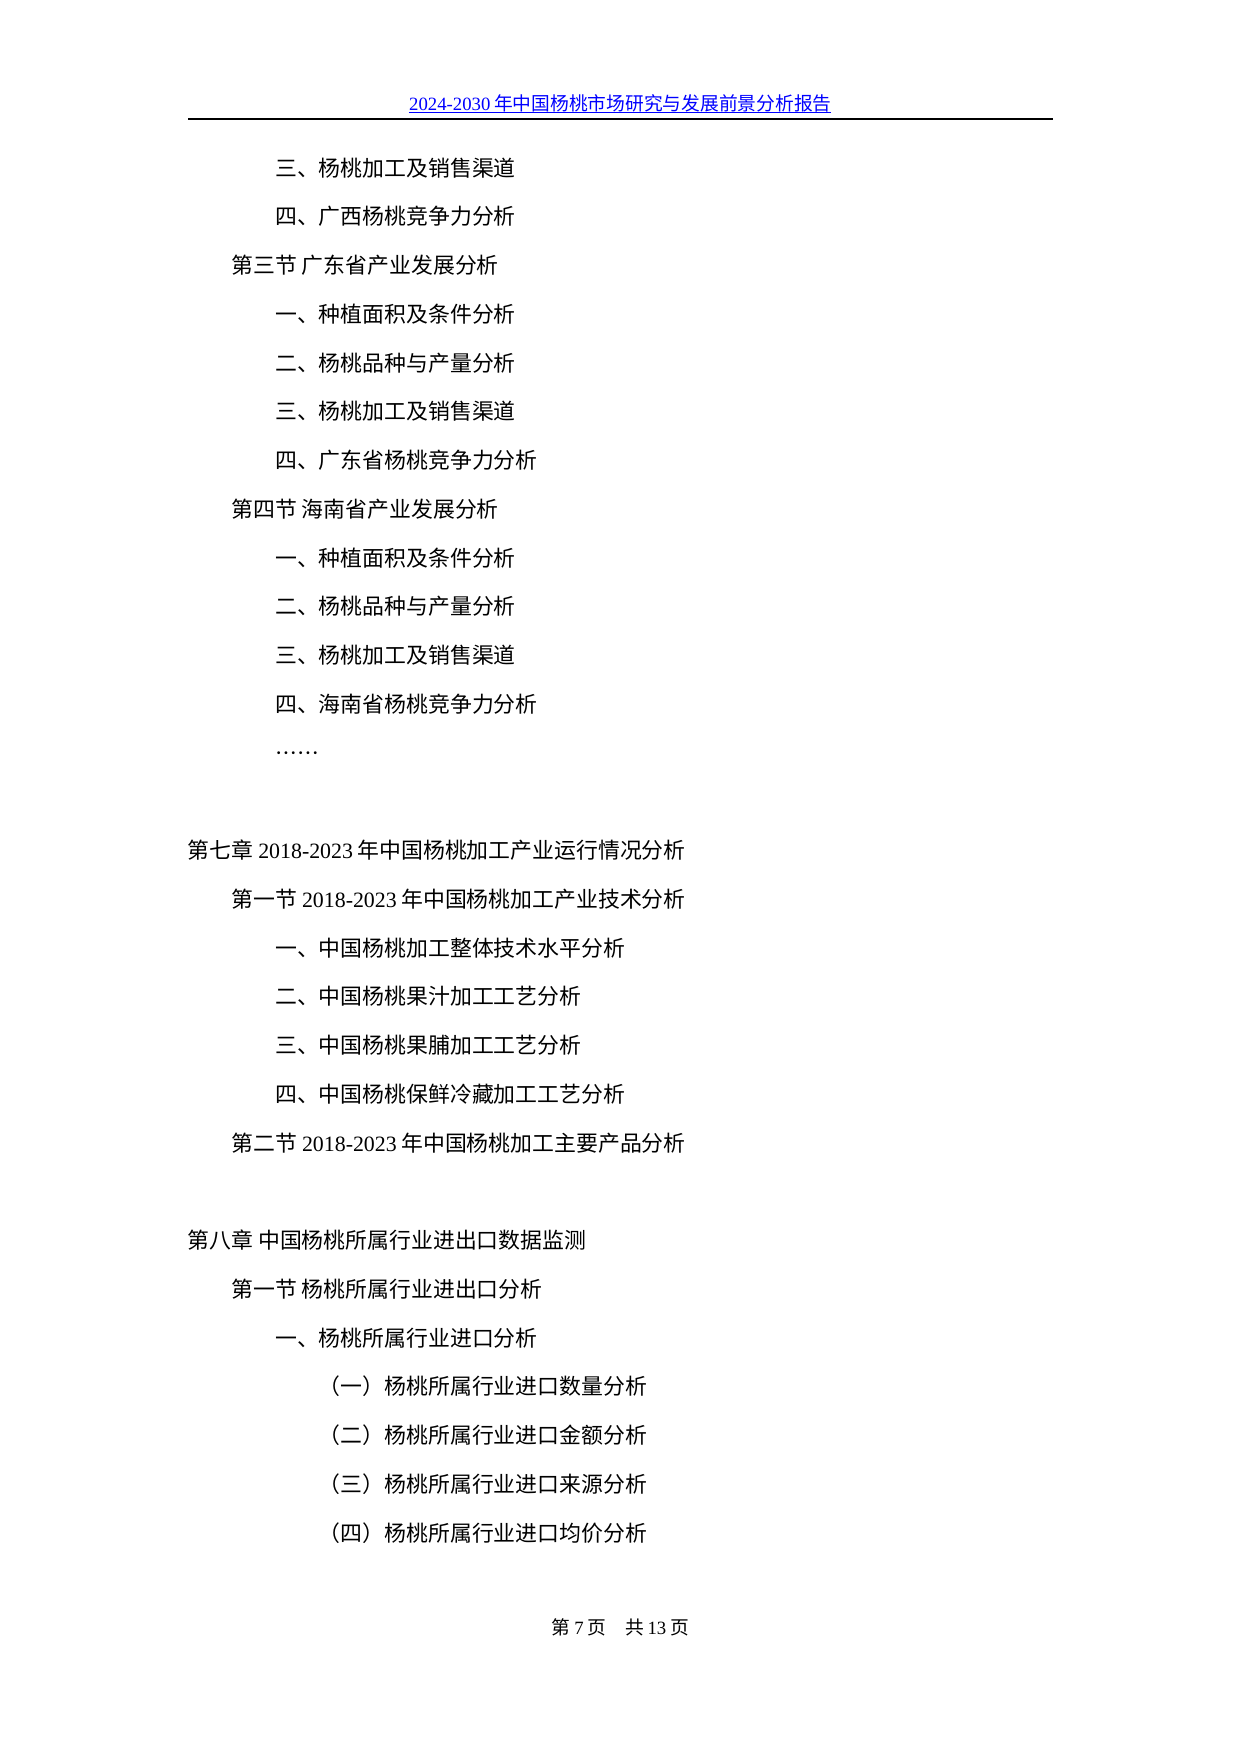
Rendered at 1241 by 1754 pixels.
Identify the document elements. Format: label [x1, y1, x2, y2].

text [187, 150, 1053, 1548]
